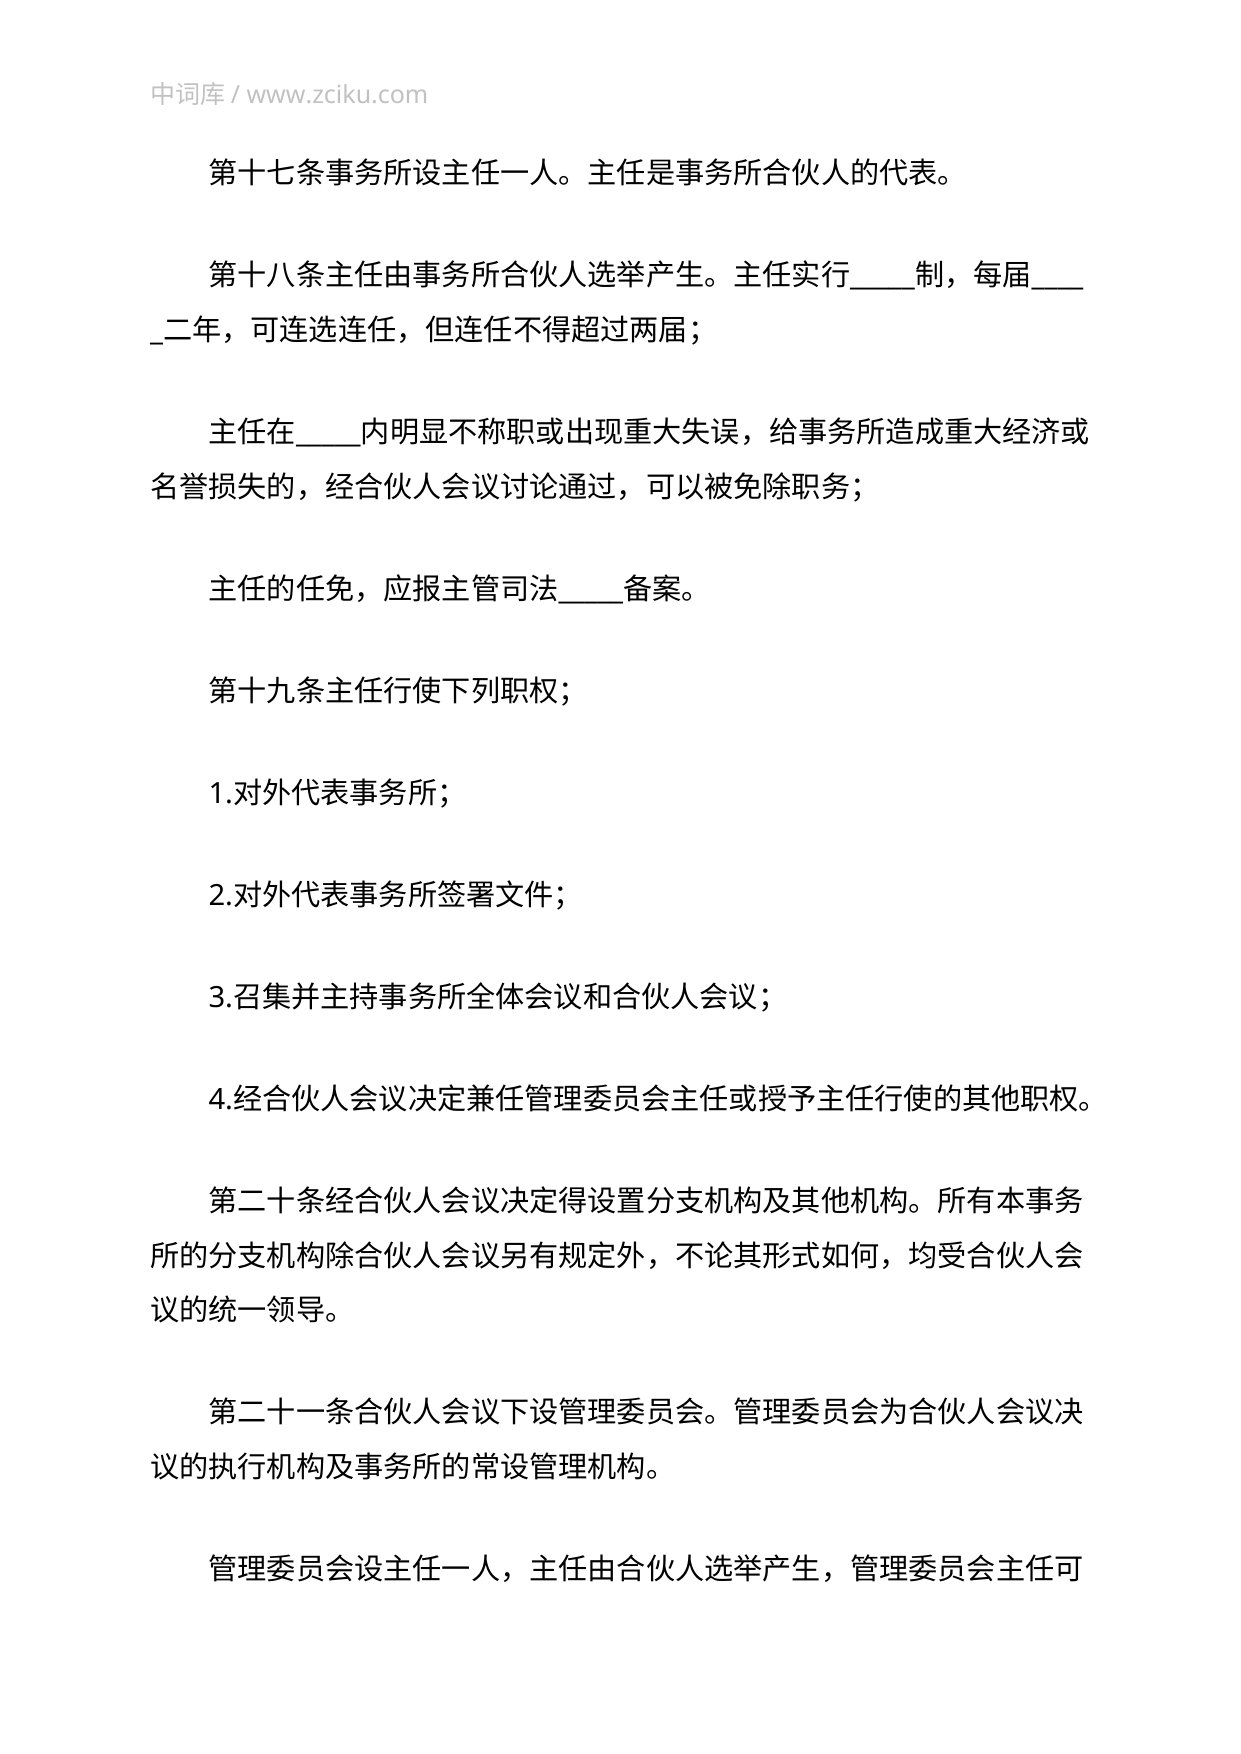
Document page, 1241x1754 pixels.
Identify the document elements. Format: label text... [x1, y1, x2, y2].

text 第十九条主任行使下列职权； [150, 667, 1090, 710]
text 2.对外代表事务所签署文件； [150, 871, 1090, 914]
text 1.对外代表事务所； [150, 769, 1090, 812]
text 第二十条经合伙人会议决定得设置分支机构及其他机构。所有本事务所的分支机构除合伙人会议另有规定外，不论其形式如何，均受合伙人会议的统一领导。 [150, 1177, 1090, 1329]
text 4.经合伙人会议决定兼任管理委员会主任或授予主任行使的其他职权。 [150, 1075, 1090, 1118]
text 3.召集并主持事务所全体会议和合伙人会议； [150, 973, 1090, 1016]
text 主任在_____内明显不称职或出现重大失误，给事务所造成重大经济或名誉损失的，经合伙人会议讨论通过，可以被免除职务； [150, 409, 1090, 506]
text 主任的任免，应报主管司法_____备案。 [150, 566, 1090, 608]
text 第二十一条合伙人会议下设管理委员会。管理委员会为合伙人会议决议的执行机构及事务所的常设管理机构。 [150, 1389, 1090, 1486]
text 第十八条主任由事务所合伙人选举产生。主任实行_____制，每届_____二年，可连选连任，但连任不得超过两届； [150, 252, 1090, 349]
text 第十七条事务所设主任一人。主任是事务所合伙人的代表。 [150, 150, 1090, 192]
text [150, 1545, 1090, 1588]
